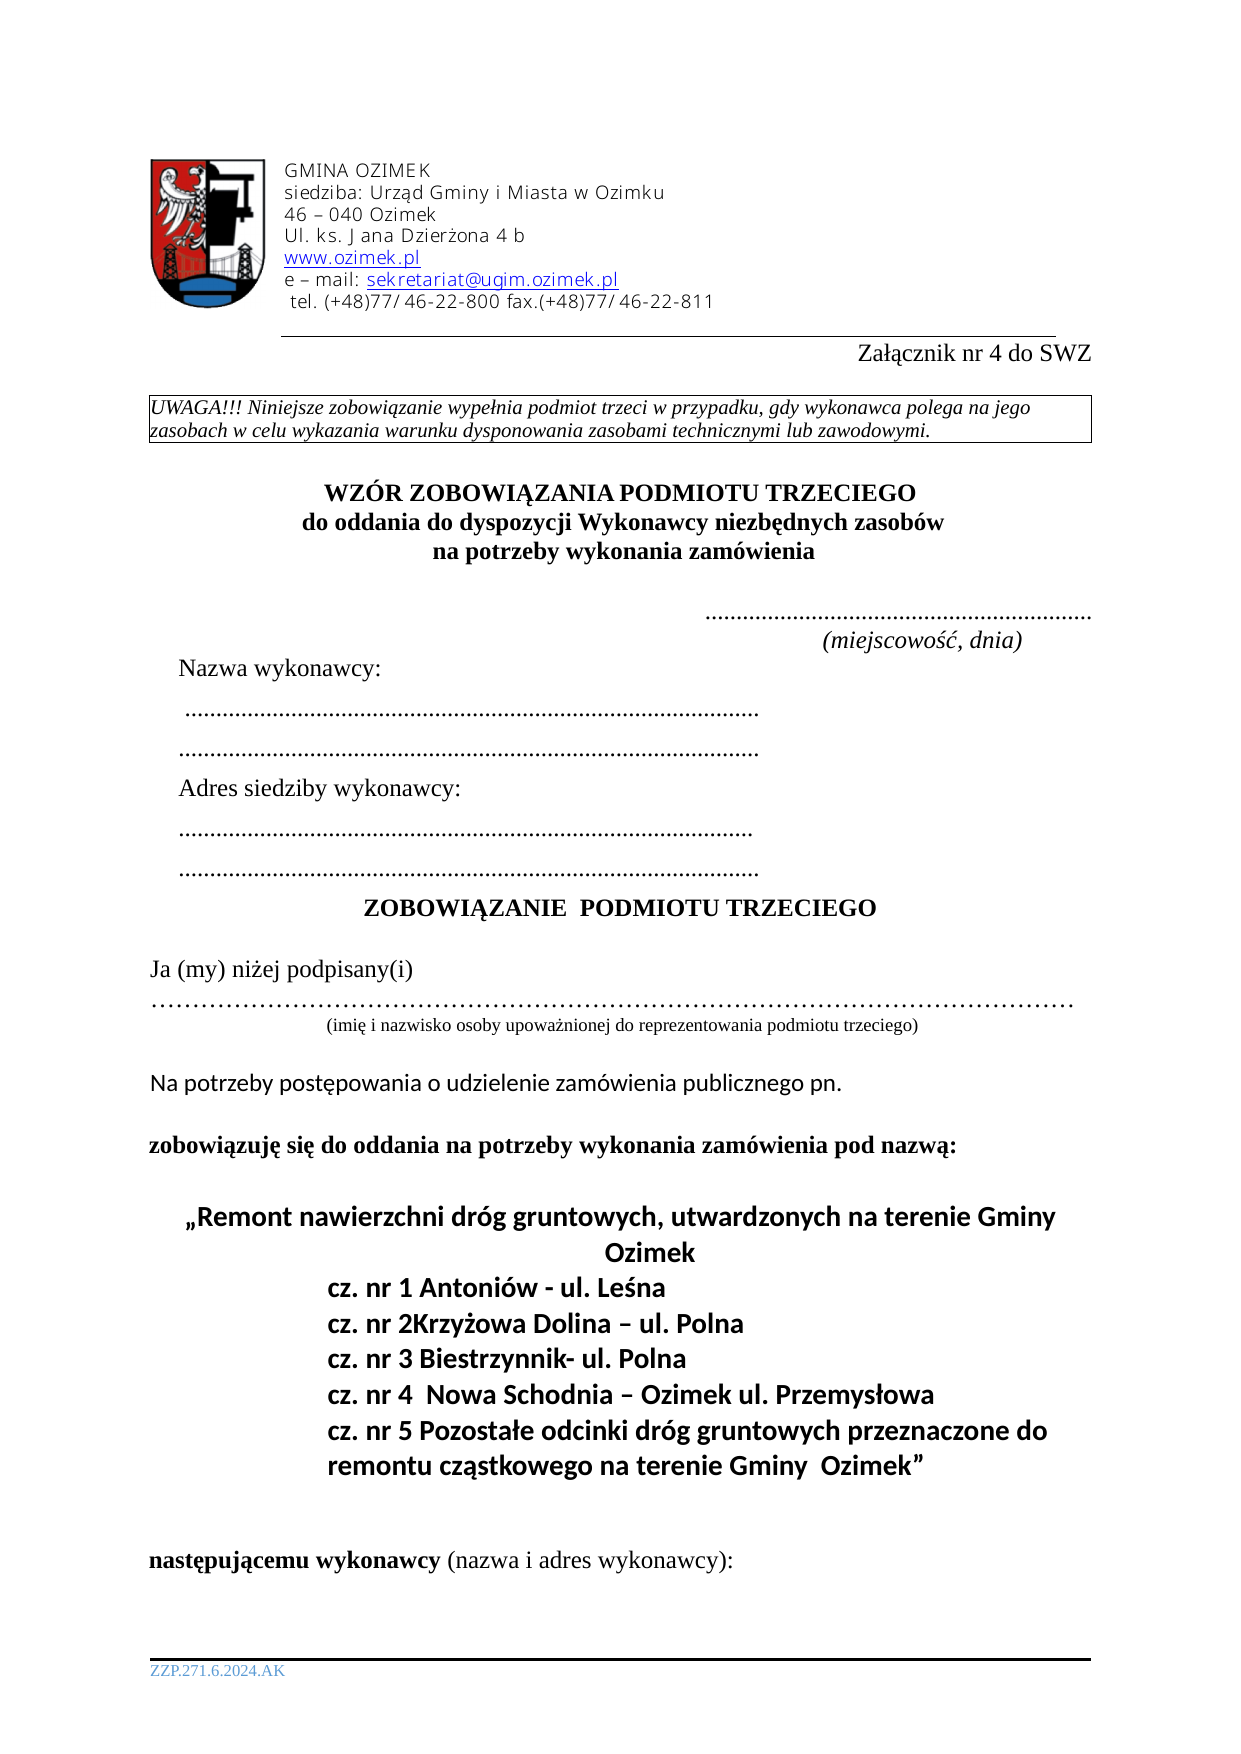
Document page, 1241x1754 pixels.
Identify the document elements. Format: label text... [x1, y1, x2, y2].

text Adres siedziby wykonawcy: [178, 773, 1091, 802]
text zobowiązuję się do oddania na potrzeby wykonania zamówienia pod nazwą: [148, 1130, 1091, 1159]
text Załącznik nr 4 do SWZ [150, 338, 1092, 366]
text (miejscowość, dnia) [150, 625, 1091, 653]
text ............................................................................................. [178, 853, 1091, 882]
text cz. nr 2Krzyżowa Dolina – ul. Polna [327, 1305, 1091, 1341]
text ………………………………………………………………………………………………… [150, 984, 1091, 1013]
text ............................................................................................ [178, 813, 1091, 842]
text Nazwa wykonawcy: [178, 653, 1091, 682]
text ............................................................................................ [178, 693, 1091, 722]
text Na potrzeby postępowania o udzielenie zamówienia publicznego pn. [150, 1067, 1091, 1098]
text cz. nr 4 Nowa Schodnia – Ozimek ul. Przemysłowa [327, 1376, 1091, 1412]
text ............................................................................................. [178, 733, 1091, 762]
text cz. nr 3 Biestrzynnik- ul. Polna [327, 1341, 1091, 1376]
text WZÓR ZOBOWIĄZANIA PODMIOTU TRZECIEGO [287, 478, 953, 507]
text UWAGA!!! Niniejsze zobowiązanie wypełnia podmiot trzeci w przypadku, gdy wykonawca polega na jego zasobach w celu wykazania warunku dysponowania zasobami technicznymi lub zawodowymi. [150, 396, 1091, 442]
text cz. nr 1 Antoniów - ul. Leśna [327, 1269, 1091, 1305]
text (imię i nazwisko osoby upoważnionej do reprezentowania podmiotu trzeciego) [150, 1013, 1091, 1035]
text ZOBOWIĄZANIE PODMIOTU TRZECIEGO [150, 893, 1090, 922]
text do oddania do dyspozycji Wykonawcy niezbędnych zasobów na potrzeby wykonania zamówienia [287, 507, 959, 565]
text „Remont nawierzchni dróg gruntowych, utwardzonych na terenie Gminy Ozimek [150, 1198, 1091, 1269]
text Ja (my) niżej podpisany(i) [150, 954, 1091, 983]
text cz. nr 5 Pozostałe odcinki dróg gruntowych przeznaczone do remontu cząstkowego na terenie Gminy Ozimek” [327, 1412, 1091, 1483]
text .............................................................. [150, 596, 1092, 625]
text następującemu wykonawcy (nazwa i adres wykonawcy): [148, 1545, 1091, 1574]
